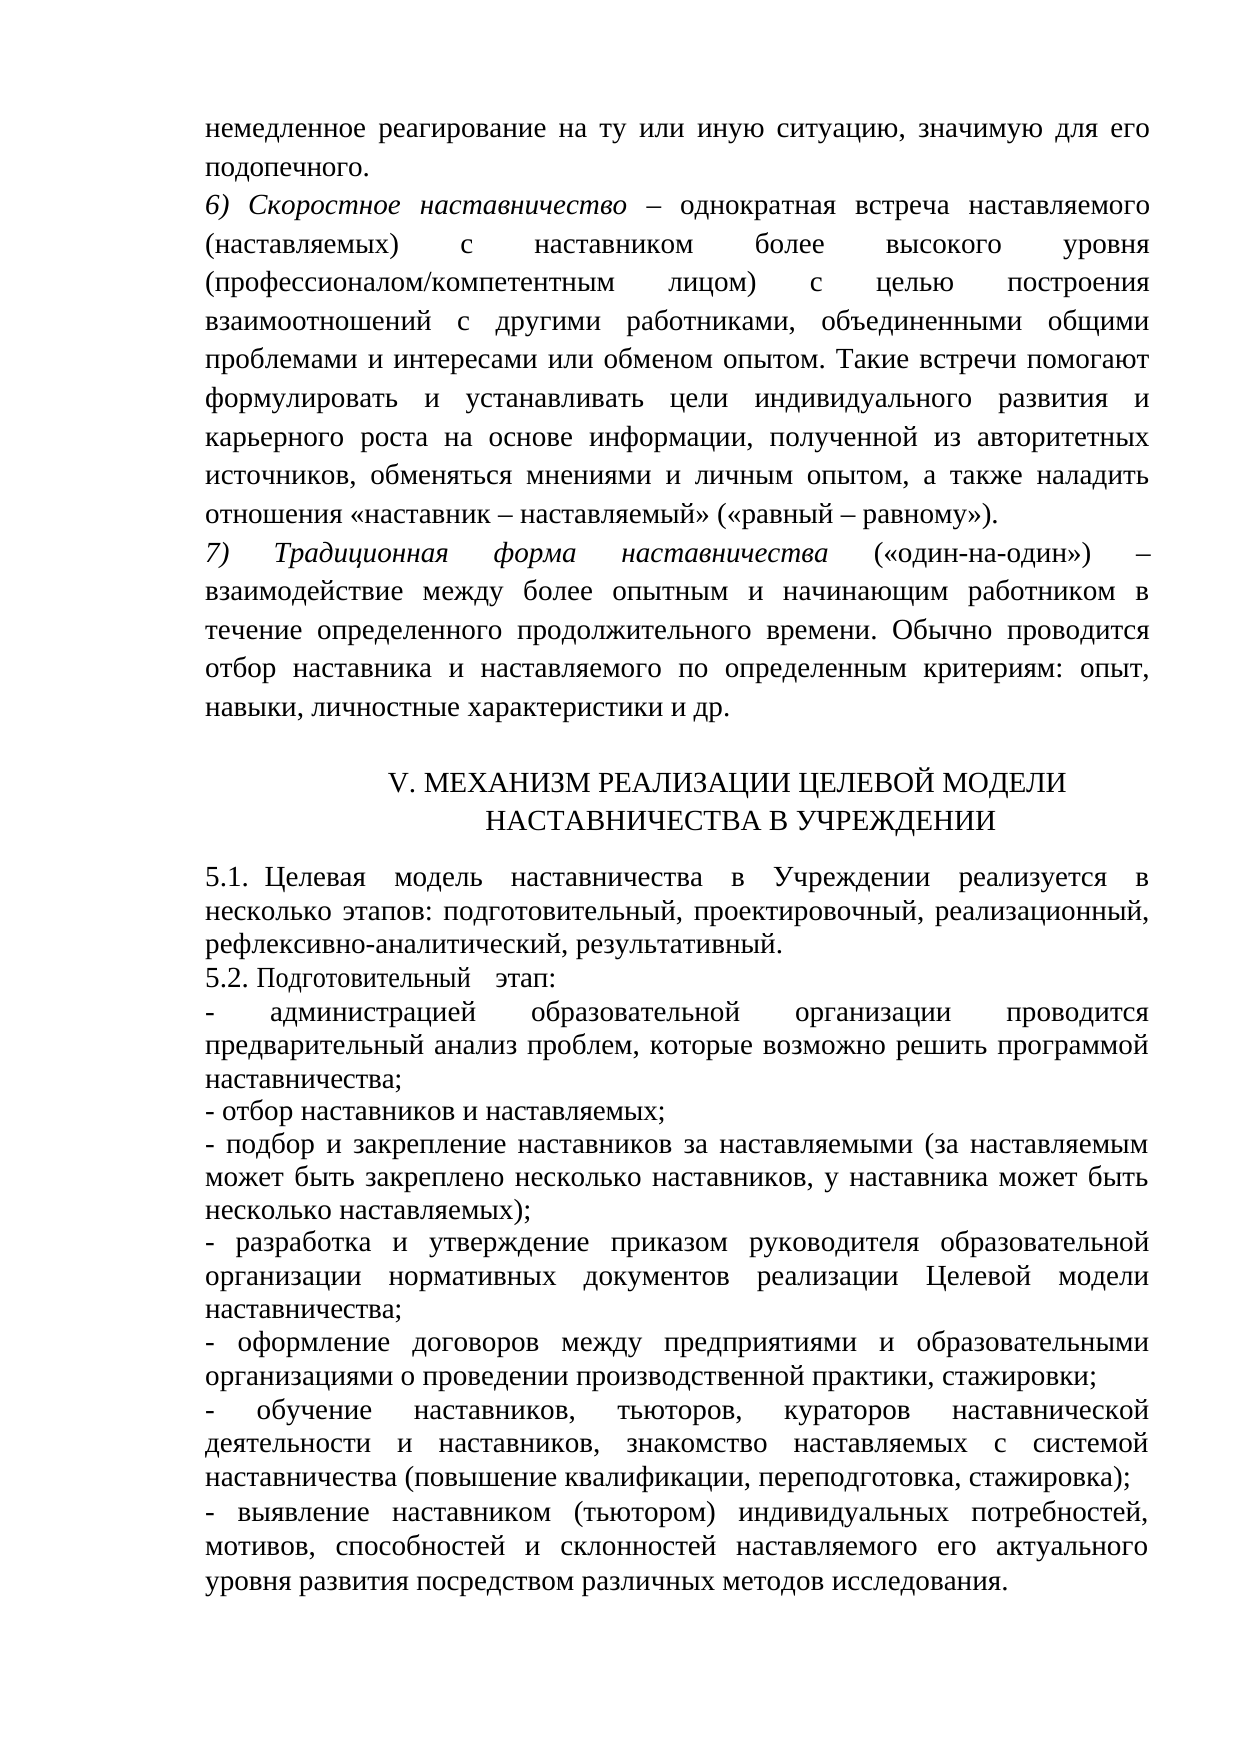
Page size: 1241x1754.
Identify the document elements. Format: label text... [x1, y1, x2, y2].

list выявление наставником (тьютором) индивидуальных потребностей, мотивов, способностей и склонностей наставляемого его актуального уровня развития посредством различных методов исследования. [205, 1494, 1149, 1596]
list подбор и закрепление наставников за наставляемыми (за наставляемым может быть закреплено несколько наставников, у наставника может быть несколько наставляемых); [205, 1127, 1149, 1225]
list отбор наставников и наставляемых; [205, 1094, 1180, 1127]
list МЕХАНИЗМ РЕАЛИЗАЦИИ ЦЕЛЕВОЙ МОДЕЛИ НАСТАВНИЧЕСТВА В УЧРЕЖДЕНИИ [388, 766, 1067, 836]
list оформление договоров между предприятиями и образовательными организациями о проведении производственной практики, стажировки; [205, 1324, 1149, 1392]
list обучение наставников, тьюторов, кураторов наставнической деятельности и наставников, знакомство наставляемых с системой наставничества (повышение квалификации, переподготовка, стажировка); [205, 1392, 1149, 1493]
list Целевая модель наставничества в Учреждении реализуется в несколько этапов: подготовительный, проектировочный, реализационный, рефлексивно-аналитический, результативный. [205, 859, 1150, 960]
list Традиционная форма наставничества («один-на-один») – взаимодействие между более опытным и начинающим работником в течение определенного продолжительного времени. Обычно проводится отбор наставника и наставляемого по определенным критериям: опыт, навыки, личностные характеристики и др. [205, 535, 1150, 722]
list разработка и утверждение приказом руководителя образовательной организации нормативных документов реализации Целевой модели наставничества; [205, 1226, 1150, 1324]
list Подготовительный этап: [205, 960, 1180, 994]
list администрацией образовательной организации проводится предварительный анализ проблем, которые возможно решить программой наставничества; [205, 994, 1149, 1094]
text немедленное реагирование на ту или иную ситуацию, значимую для его подопечного. [205, 110, 1151, 182]
list Скоростное наставничество – однократная встреча наставляемого (наставляемых) с наставником более высокого уровня (профессионалом/компетентным лицом) с целью построения взаимоотношений с другими работниками, объединенными общими проблемами и интересами или обменом опытом. Такие встречи помогают формулировать и устанавливать цели индивидуального развития и карьерного роста на основе информации, полученной из авторитетных источников, обменяться мнениями и личным опытом, а также наладить отношения «наставник – наставляемый» («равный – равному»). [205, 187, 1150, 529]
